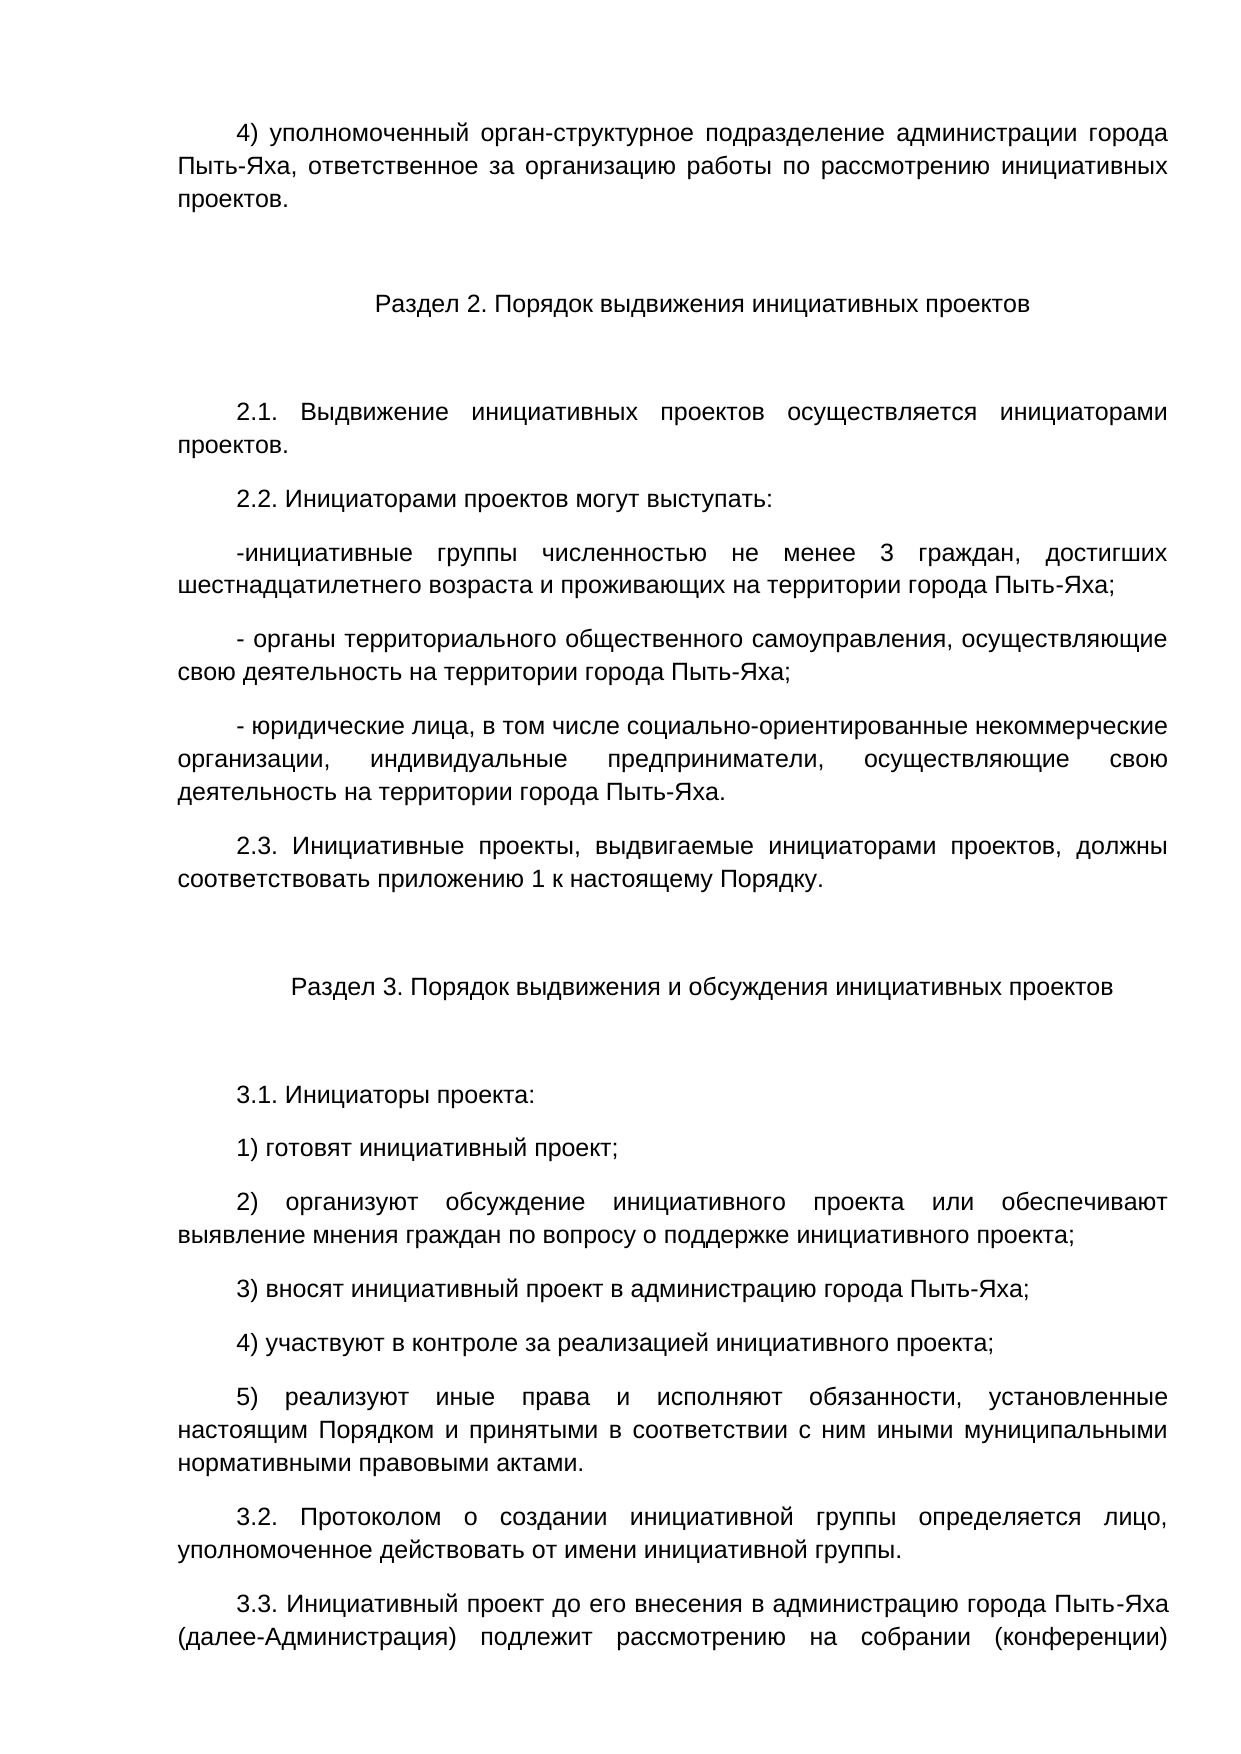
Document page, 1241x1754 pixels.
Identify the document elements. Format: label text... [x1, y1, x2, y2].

text 2.1. Выдвижение инициативных проектов осуществляется инициаторами проектов. [177, 397, 1169, 458]
text 3) вносят инициативный проект в администрацию города Пыть-Яха; [177, 1274, 1169, 1303]
text 2) организуют обсуждение инициативного проекта или обеспечивают выявление мнения граждан по вопросу о поддержке инициативного проекта; [177, 1187, 1169, 1249]
text 2.3. Инициативные проекты, выдвигаемые инициаторами проектов, должны соответствовать приложению 1 к настоящему Порядку. [177, 831, 1169, 893]
text 3.2. Протоколом о создании инициативной группы определяется лицо, уполномоченное действовать от имени инициативной группы. [177, 1502, 1169, 1563]
text Раздел 2. Порядок выдвижения инициативных проектов [177, 289, 1169, 318]
text 3.1. Инициаторы проекта: [177, 1079, 1169, 1108]
text -инициативные группы численностью не менее 3 граждан, достигших шестнадцатилетнего возраста и проживающих на территории города Пыть-Яха; [177, 537, 1169, 599]
text 2.2. Инициаторами проектов могут выступать: [177, 484, 1169, 512]
text 4) участвуют в контроле за реализацией инициативного проекта; [177, 1328, 1169, 1357]
text 1) готовят инициативный проект; [177, 1133, 1169, 1162]
text Раздел 3. Порядок выдвижения и обсуждения инициативных проектов [177, 972, 1169, 1001]
text 4) уполномоченный орган-структурное подразделение администрации города Пыть-Яха, ответственное за организацию работы по рассмотрению инициативных проектов. [177, 118, 1169, 213]
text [177, 1589, 1169, 1650]
text 5) реализуют иные права и исполняют обязанности, установленные настоящим Порядком и принятыми в соответствии с ним иными муниципальными нормативными правовыми актами. [177, 1382, 1169, 1477]
text - органы территориального общественного самоуправления, осуществляющие свою деятельность на территории города Пыть-Яха; [177, 624, 1169, 686]
text - юридические лица, в том числе социально-ориентированные некоммерческие организации, индивидуальные предприниматели, осуществляющие свою деятельность на территории города Пыть-Яха. [177, 711, 1169, 806]
